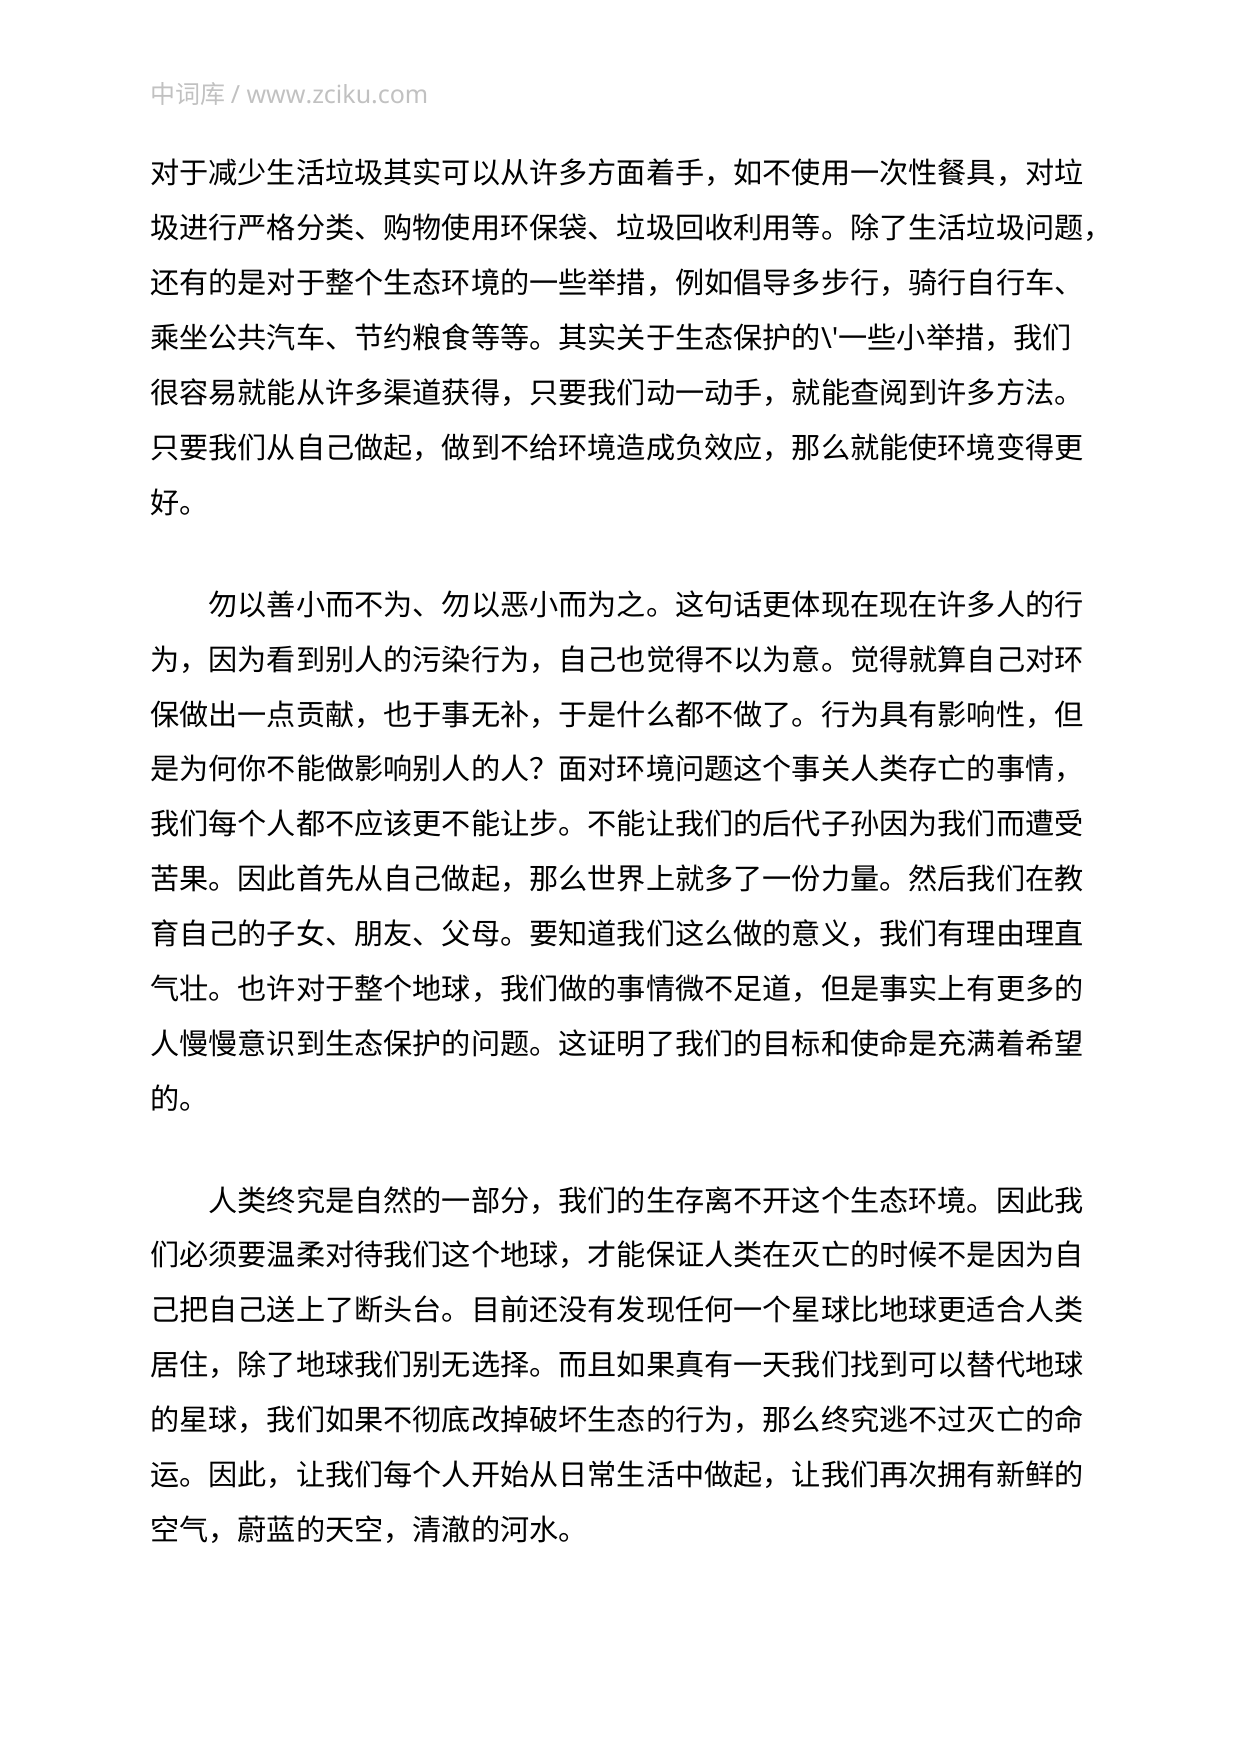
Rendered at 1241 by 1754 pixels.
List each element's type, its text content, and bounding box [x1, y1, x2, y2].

text 人类终究是自然的一部分，我们的生存离不开这个生态环境。因此我们必须要温柔对待我们这个地球，才能保证人类在灭亡的时候不是因为自己把自己送上了断头台。目前还没有发现任何一个星球比地球更适合人类居住，除了地球我们别无选择。而且如果真有一天我们找到可以替代地球的星球，我们如果不彻底改掉破坏生态的行为，那么终究逃不过灭亡的命运。因此，让我们每个人开始从日常生活中做起，让我们再次拥有新鲜的空气，蔚蓝的天空，清澈的河水。 [150, 1177, 1090, 1549]
text 勿以善小而不为、勿以恶小而为之。这句话更体现在现在许多人的行为，因为看到别人的污染行为，自己也觉得不以为意。觉得就算自己对环保做出一点贡献，也于事无补，于是什么都不做了。行为具有影响性，但是为何你不能做影响别人的人？面对环境问题这个事关人类存亡的事情，我们每个人都不应该更不能让步。不能让我们的后代子孙因为我们而遭受苦果。因此首先从自己做起，那么世界上就多了一份力量。然后我们在教育自己的子女、朋友、父母。要知道我们这么做的意义，我们有理由理直气壮。也许对于整个地球，我们做的事情微不足道，但是事实上有更多的人慢慢意识到生态保护的问题。这证明了我们的目标和使命是充满着希望的。 [150, 581, 1090, 1118]
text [150, 150, 1090, 522]
